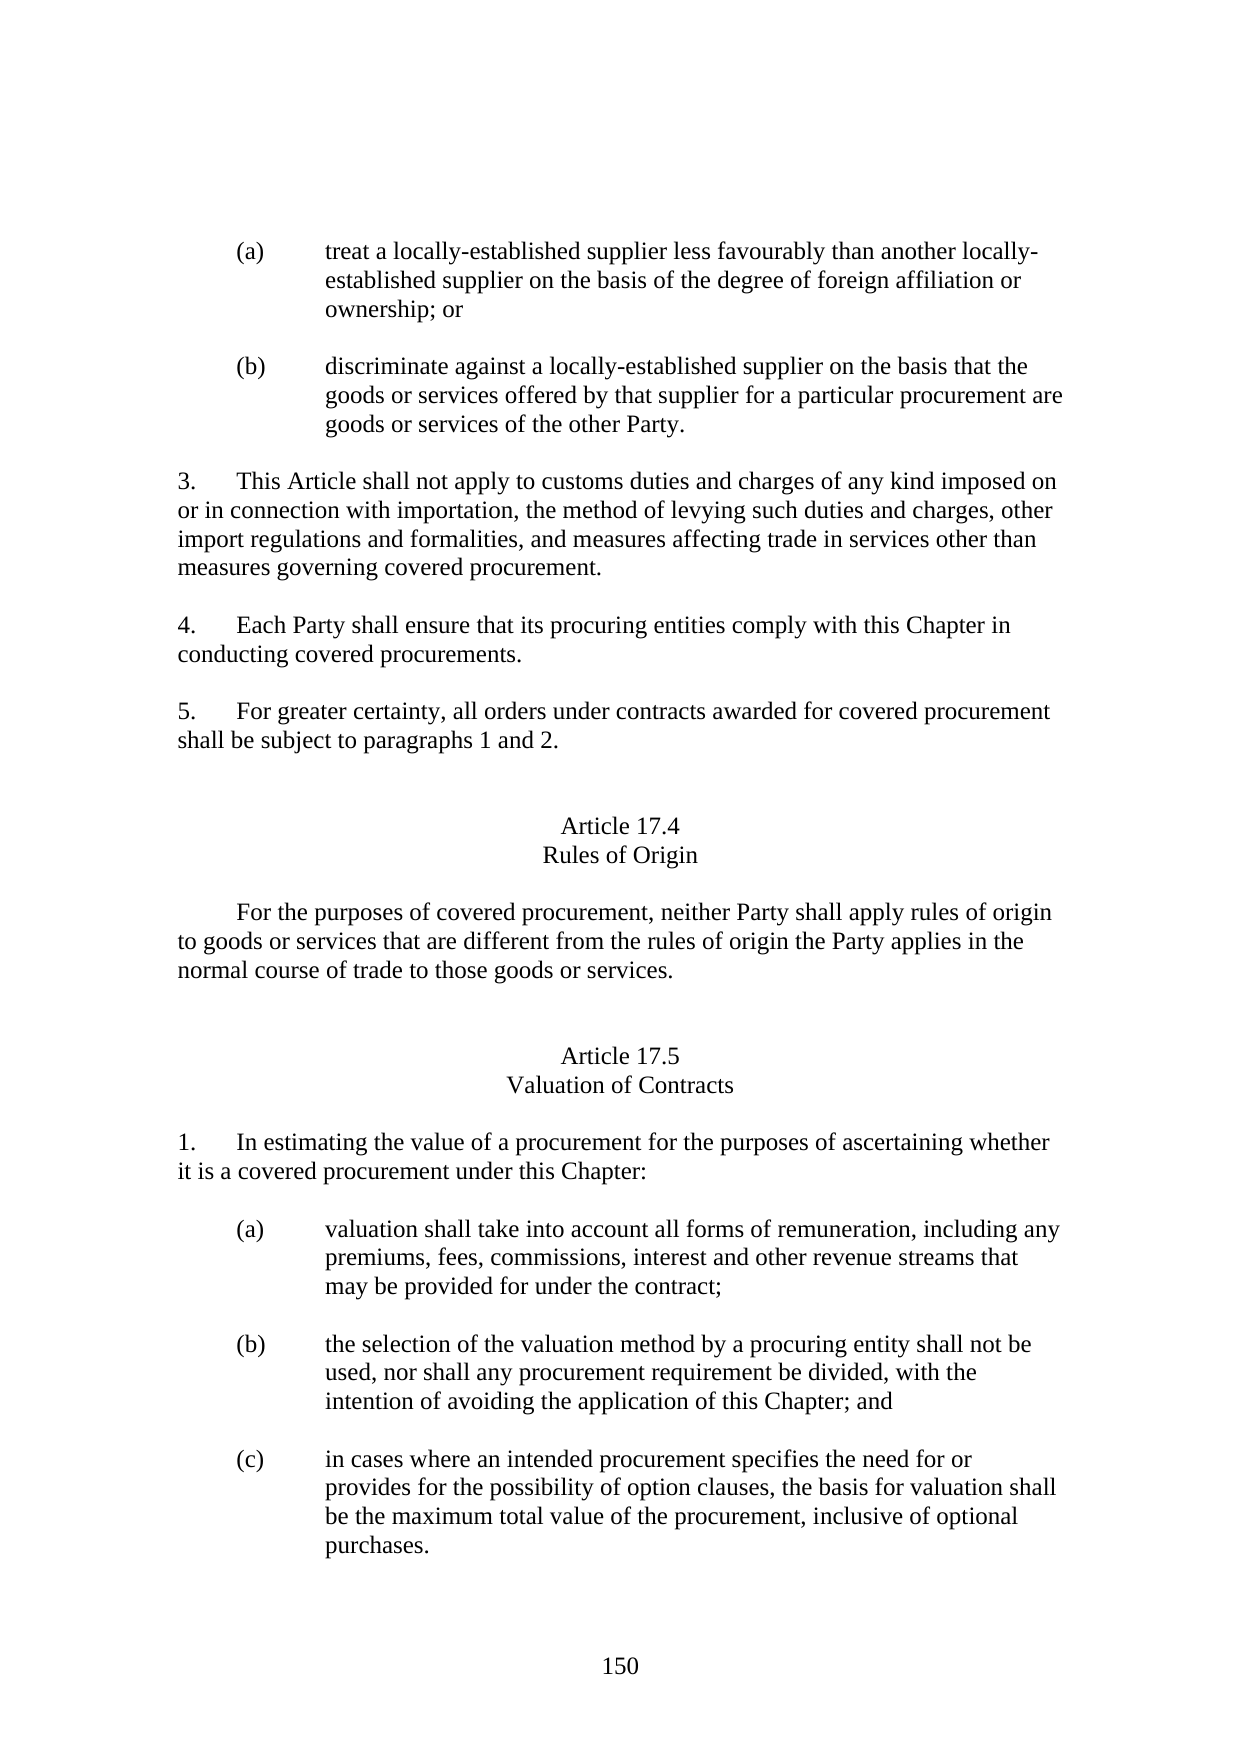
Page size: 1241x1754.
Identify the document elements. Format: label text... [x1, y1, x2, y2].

text 4. Each Party shall ensure that its procuring entities comply with this Chapter in conducting covered procurements. [177, 610, 1063, 667]
text Rules of Origin [177, 840, 1063, 869]
text (b) discriminate against a locally-established supplier on the basis that the goods or services offered by that supplier for a particular procurement are goods or services of the other Party. [236, 351, 1063, 437]
text 3. This Article shall not apply to customs duties and charges of any kind imposed on or in connection with importation, the method of levying such duties and charges, other import regulations and formalities, and measures affecting trade in services other than measures governing covered procurement. [177, 466, 1063, 581]
text Article 17.5 [177, 1041, 1063, 1070]
text (a) treat a locally-established supplier less favourably than another locally-established supplier on the basis of the degree of foreign affiliation or ownership; or [236, 236, 1063, 322]
text 1. In estimating the value of a procurement for the purposes of ascertaining whether it is a covered procurement under this Chapter: [177, 1127, 1063, 1185]
text (b) the selection of the valuation method by a procuring entity shall not be used, nor shall any procurement requirement be divided, with the intention of avoiding the application of this Chapter; and [236, 1329, 1063, 1415]
text For the purposes of covered procurement, neither Party shall apply rules of origin to goods or services that are different from the rules of origin the Party applies in the normal course of trade to those goods or services. [177, 897, 1063, 984]
text Valuation of Contracts [177, 1070, 1063, 1099]
text (c) in cases where an intended procurement specifies the need for or provides for the possibility of option clauses, the basis for valuation shall be the maximum total value of the procurement, inclusive of optional purchases. [236, 1444, 1063, 1559]
text 5. For greater certainty, all orders under contracts awarded for covered procurement shall be subject to paragraphs 1 and 2. [177, 696, 1063, 754]
text (a) valuation shall take into account all forms of remuneration, including any premiums, fees, commissions, interest and other revenue streams that may be provided for under the contract; [236, 1214, 1063, 1300]
text Article 17.4 [177, 811, 1063, 840]
